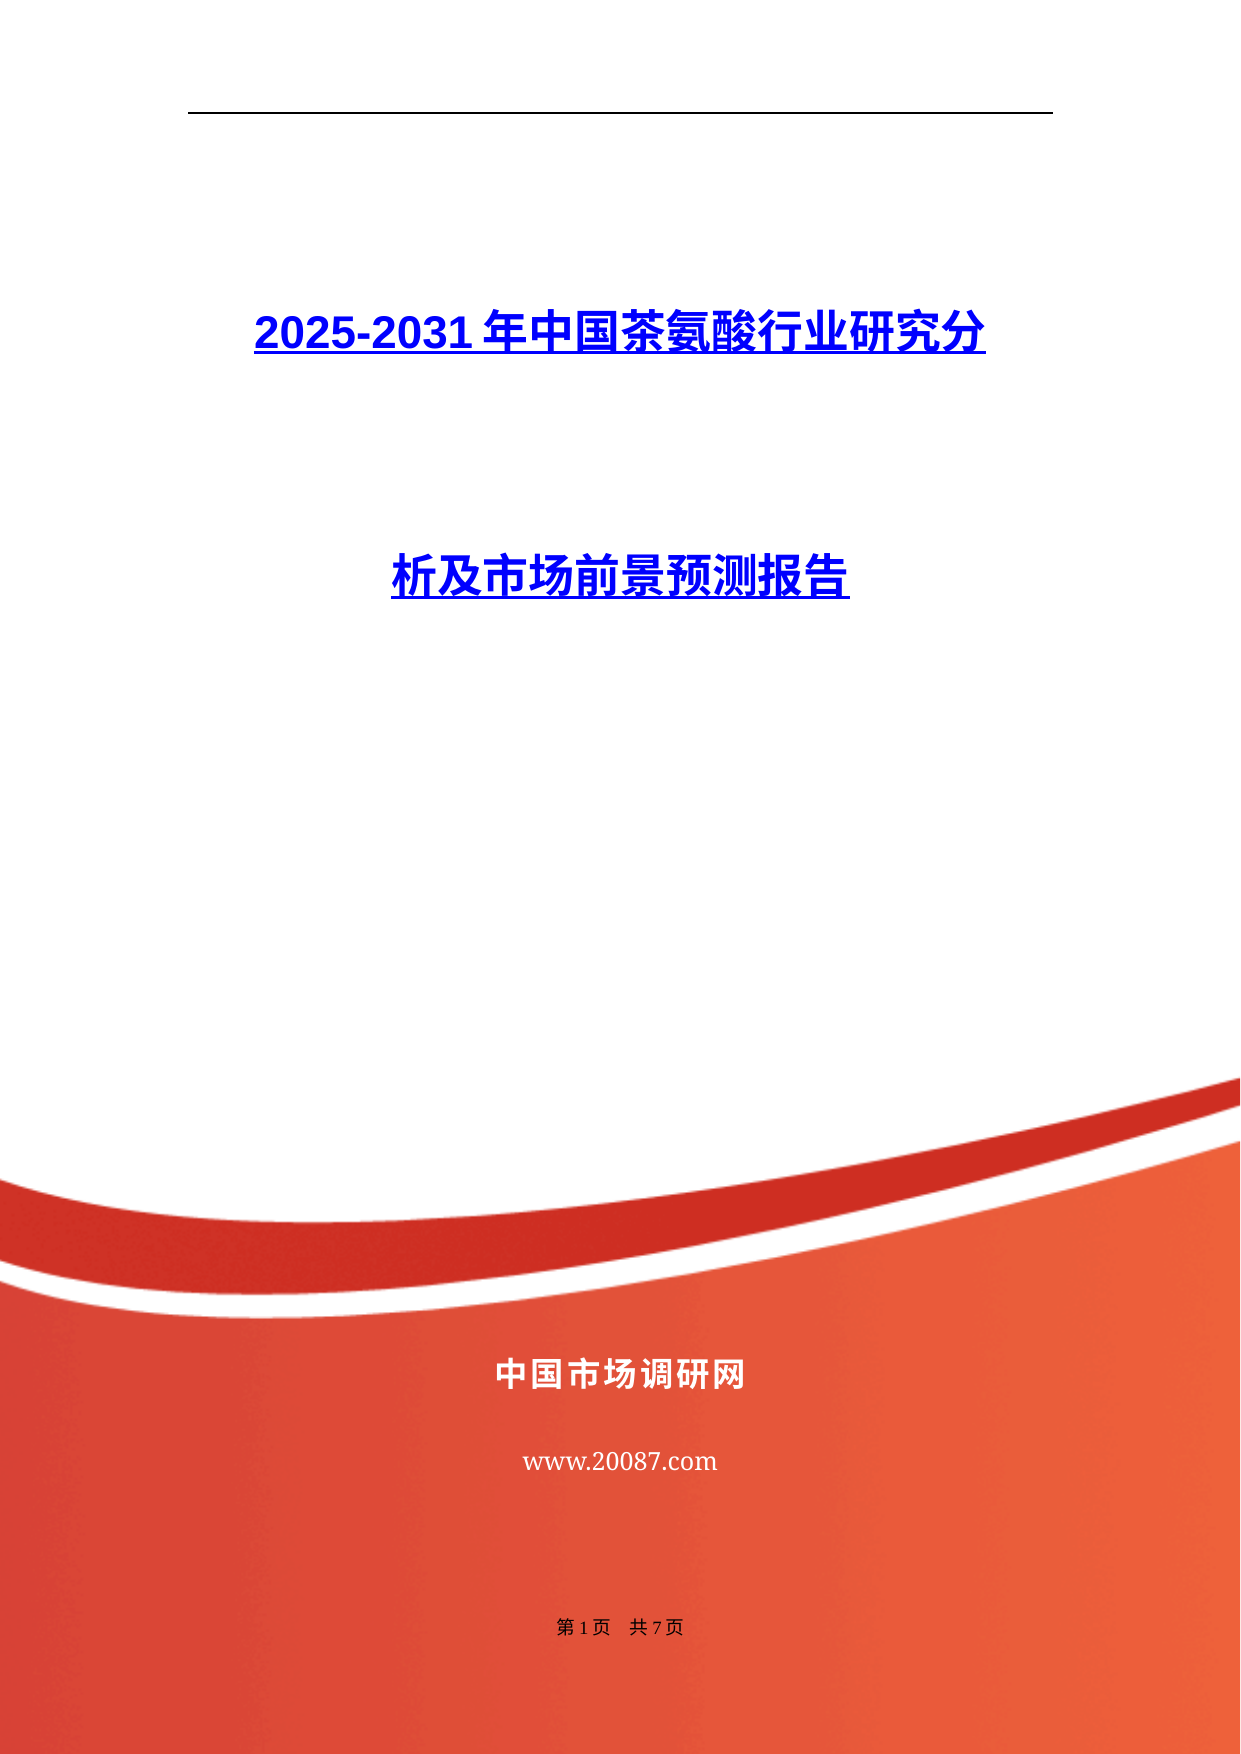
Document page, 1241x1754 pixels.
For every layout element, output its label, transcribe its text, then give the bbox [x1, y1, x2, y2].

table_header 2025-2031年中国茶氨酸行业研究分析及市场前景预测报告 [188, 207, 1053, 773]
text www.20087.com [187, 1428, 1053, 1493]
subtitle 中国市场调研网 [187, 1339, 1053, 1404]
picture [0, 1006, 1241, 1754]
